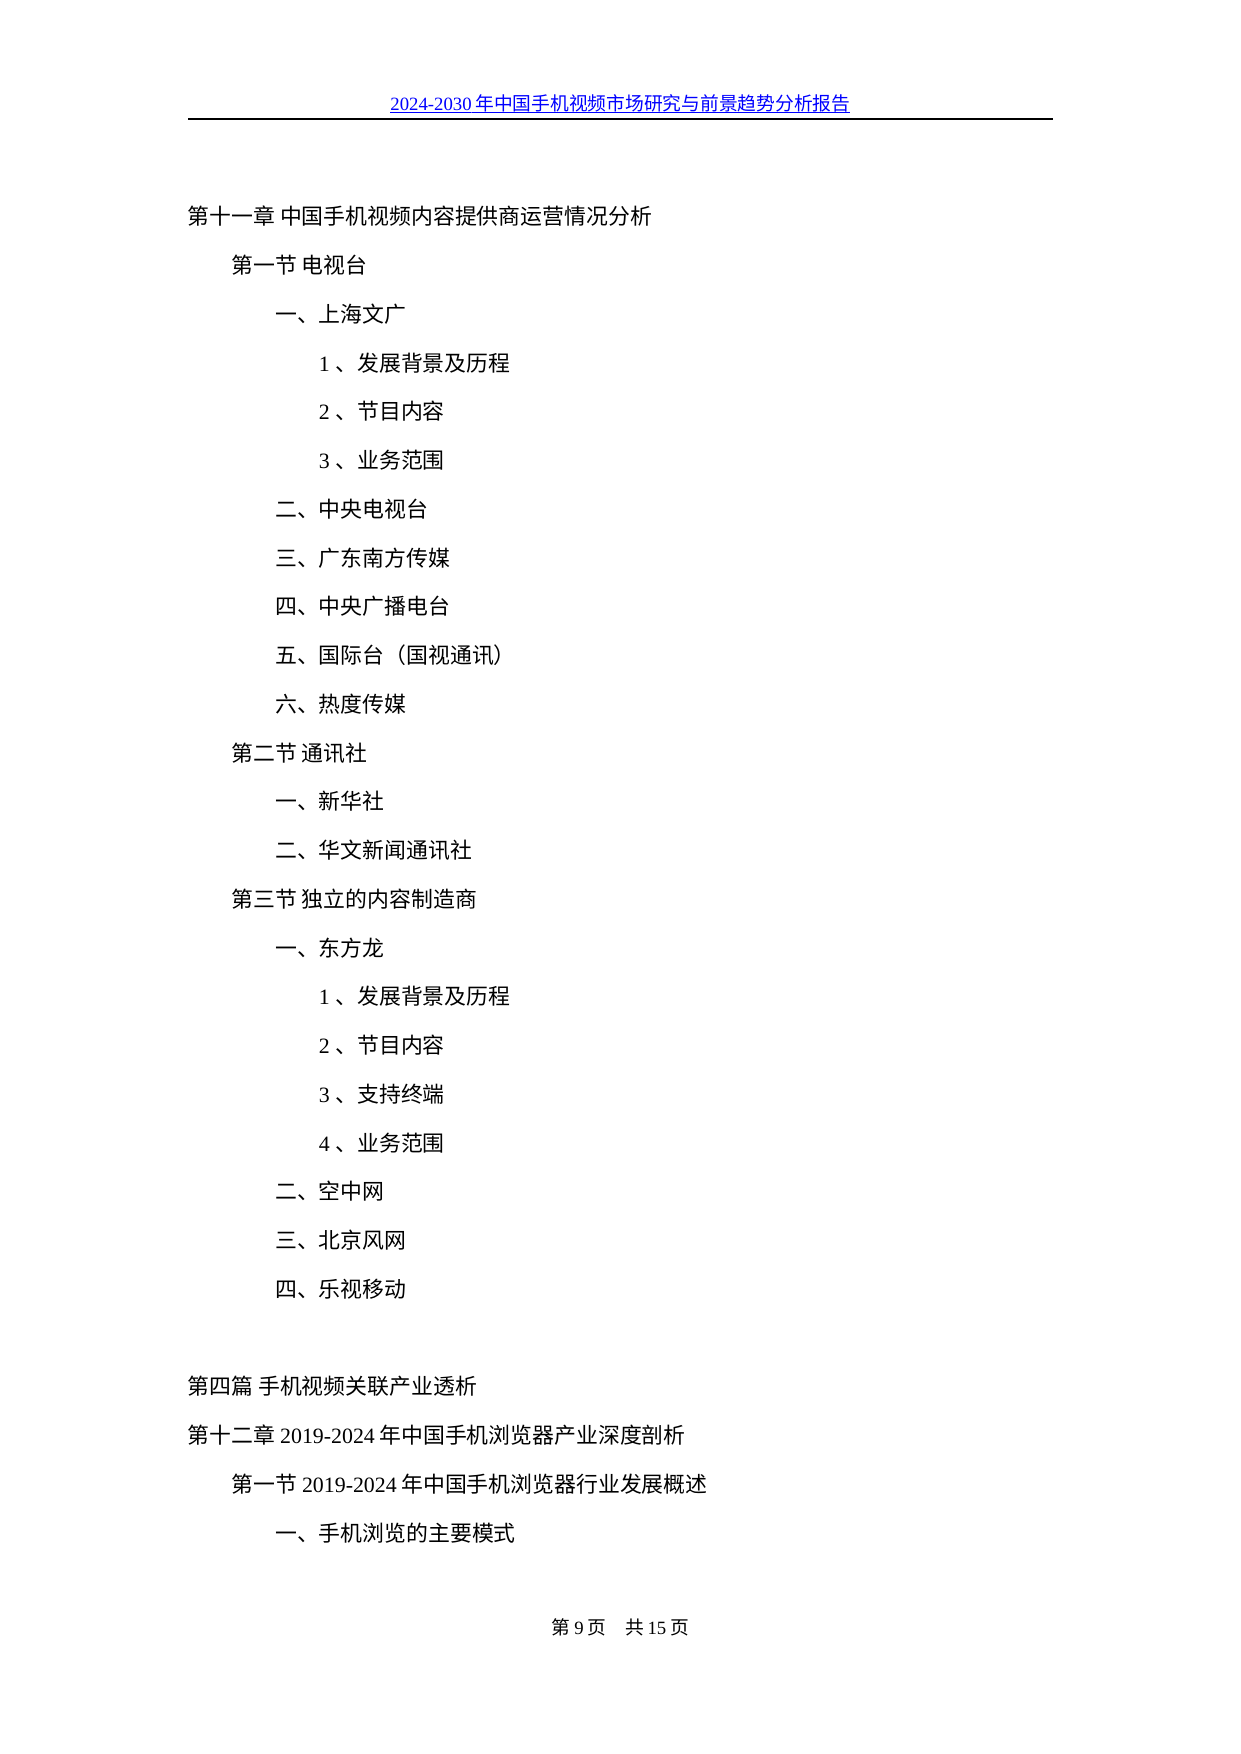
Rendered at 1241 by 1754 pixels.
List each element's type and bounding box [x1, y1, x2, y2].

text [187, 150, 1053, 1548]
